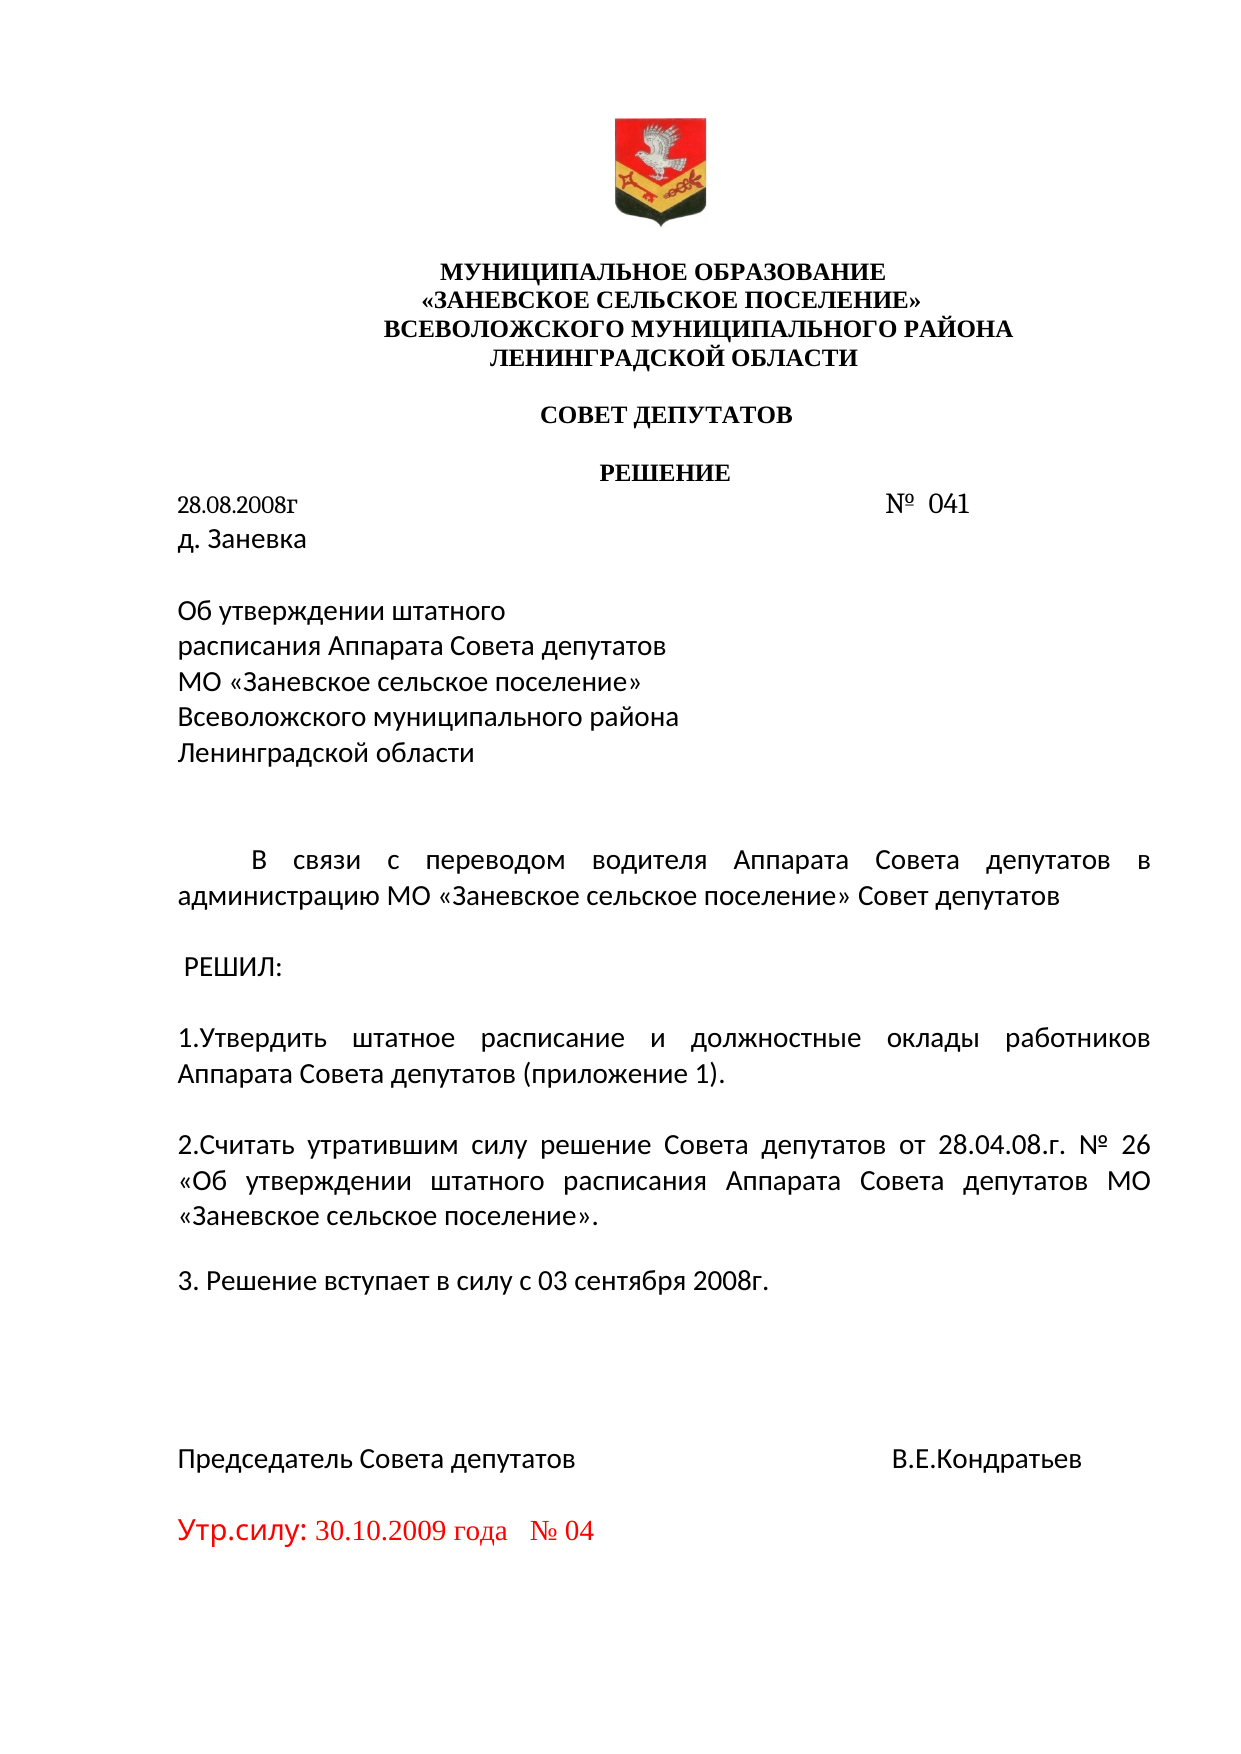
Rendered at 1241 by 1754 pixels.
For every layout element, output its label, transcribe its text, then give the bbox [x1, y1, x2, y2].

text Всеволожского муниципального района [177, 698, 1152, 734]
text 28.08.2008г № 041 [177, 487, 1152, 520]
text Утр.силу: 30.10.2009 года № 04 [177, 1509, 1152, 1548]
text д. Заневка [177, 520, 1152, 556]
text 1.Утвердить штатное расписание и должностные оклады работников Аппарата Совета депутатов (приложение 1). [177, 1019, 1152, 1090]
text 3. Решение вступает в силу с 03 сентября 2008г. [177, 1262, 1152, 1297]
text ЛЕНИНГРАДСКОЙ ОБЛАСТИ [177, 343, 1152, 372]
text Об утверждении штатного [177, 592, 1152, 627]
text РЕШИЛ: [177, 948, 1152, 983]
text ВСЕВОЛОЖСКОГО МУНИЦИПАЛЬНОГО РАЙОНА [177, 314, 1152, 343]
picture [614, 118, 707, 228]
text Ленинградской области [177, 734, 1152, 770]
text Председатель Совета депутатов В.Е.Кондратьев [177, 1440, 1152, 1475]
text МО «Заневское сельское поселение» [177, 663, 1152, 698]
text расписания Аппарата Совета депутатов [177, 627, 1152, 663]
text В связи с переводом водителя Аппарата Совета депутатов в администрацию МО «Заневское сельское поселение» Совет депутатов [177, 841, 1152, 912]
text 2.Считать утратившим силу решение Совета депутатов от 28.04.08.г. № 26 «Об утверждении штатного расписания Аппарата Совета депутатов МО «Заневское сельское поселение». [177, 1126, 1152, 1233]
text МУНИЦИПАЛЬНОЕ ОБРАЗОВАНИЕ [177, 257, 1152, 286]
text РЕШЕНИЕ [177, 458, 1152, 487]
text «ЗАНЕВСКОЕ СЕЛЬСКОЕ ПОСЕЛЕНИЕ» [177, 286, 1152, 314]
text СОВЕТ ДЕПУТАТОВ [177, 401, 1152, 429]
